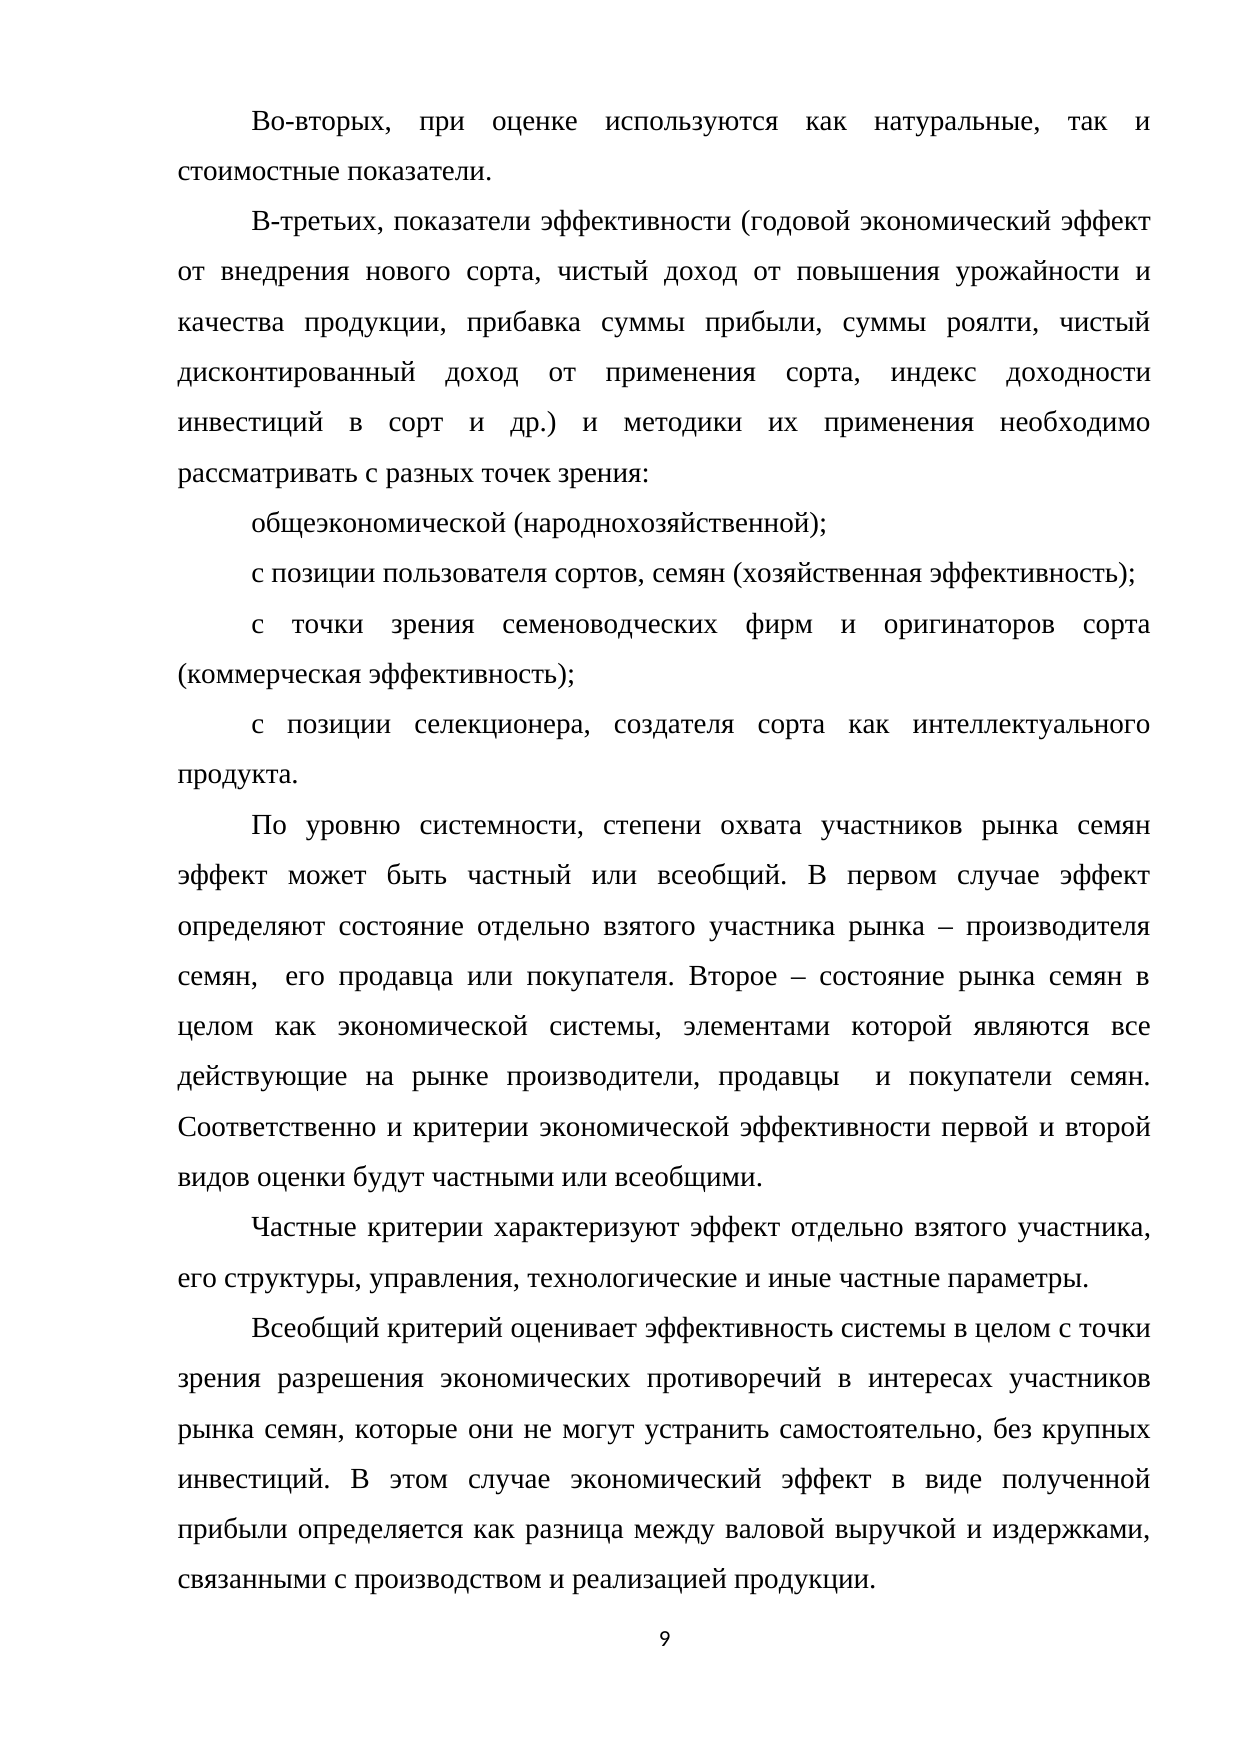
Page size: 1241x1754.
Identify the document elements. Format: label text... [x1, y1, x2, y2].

text с позиции селекционера, создателя сорта как интеллектуального продукта. [177, 706, 1152, 790]
text По уровню системности, степени охвата участников рынка семян эффект может быть частный или всеобщий. В первом случае эффект определяют состояние отдельно взятого участника рынка – производителя семян, его продавца или покупателя. Второе – состояние рынка семян в целом как экономической системы, элементами которой являются все действующие на рынке производители, продавцы и покупатели семян. Соответственно и критерии экономической эффективности первой и второй видов оценки будут частными или всеобщими. [177, 807, 1152, 1193]
text В-третьих, показатели эффективности (годовой экономический эффект от внедрения нового сорта, чистый доход от повышения урожайности и качества продукции, прибавка суммы прибыли, суммы роялти, чистый дисконтированный доход от применения сорта, индекс доходности инвестиций в сорт и др.) и методики их применения необходимо рассматривать с разных точек зрения: [177, 203, 1152, 488]
text общеэкономической (народнохозяйственной); [177, 505, 1152, 539]
text с точки зрения семеноводческих фирм и оригинаторов сорта (коммерческая эффективность); [177, 606, 1152, 689]
text Частные критерии характеризуют эффект отдельно взятого участника, его структуры, управления, технологические и иные частные параметры. [177, 1209, 1152, 1293]
text Во-вторых, при оценке используются как натуральные, так и стоимостные показатели. [177, 103, 1152, 186]
text с позиции пользователя сортов, семян (хозяйственная эффективность); [177, 555, 1152, 589]
text Всеобщий критерий оценивает эффективность системы в целом с точки зрения разрешения экономических противоречий в интересах участников рынка семян, которые они не могут устранить самостоятельно, без крупных инвестиций. В этом случае экономический эффект в виде полученной прибыли определяется как разница между валовой выручкой и издержками, связанными с производством и реализацией продукции. [177, 1310, 1152, 1595]
